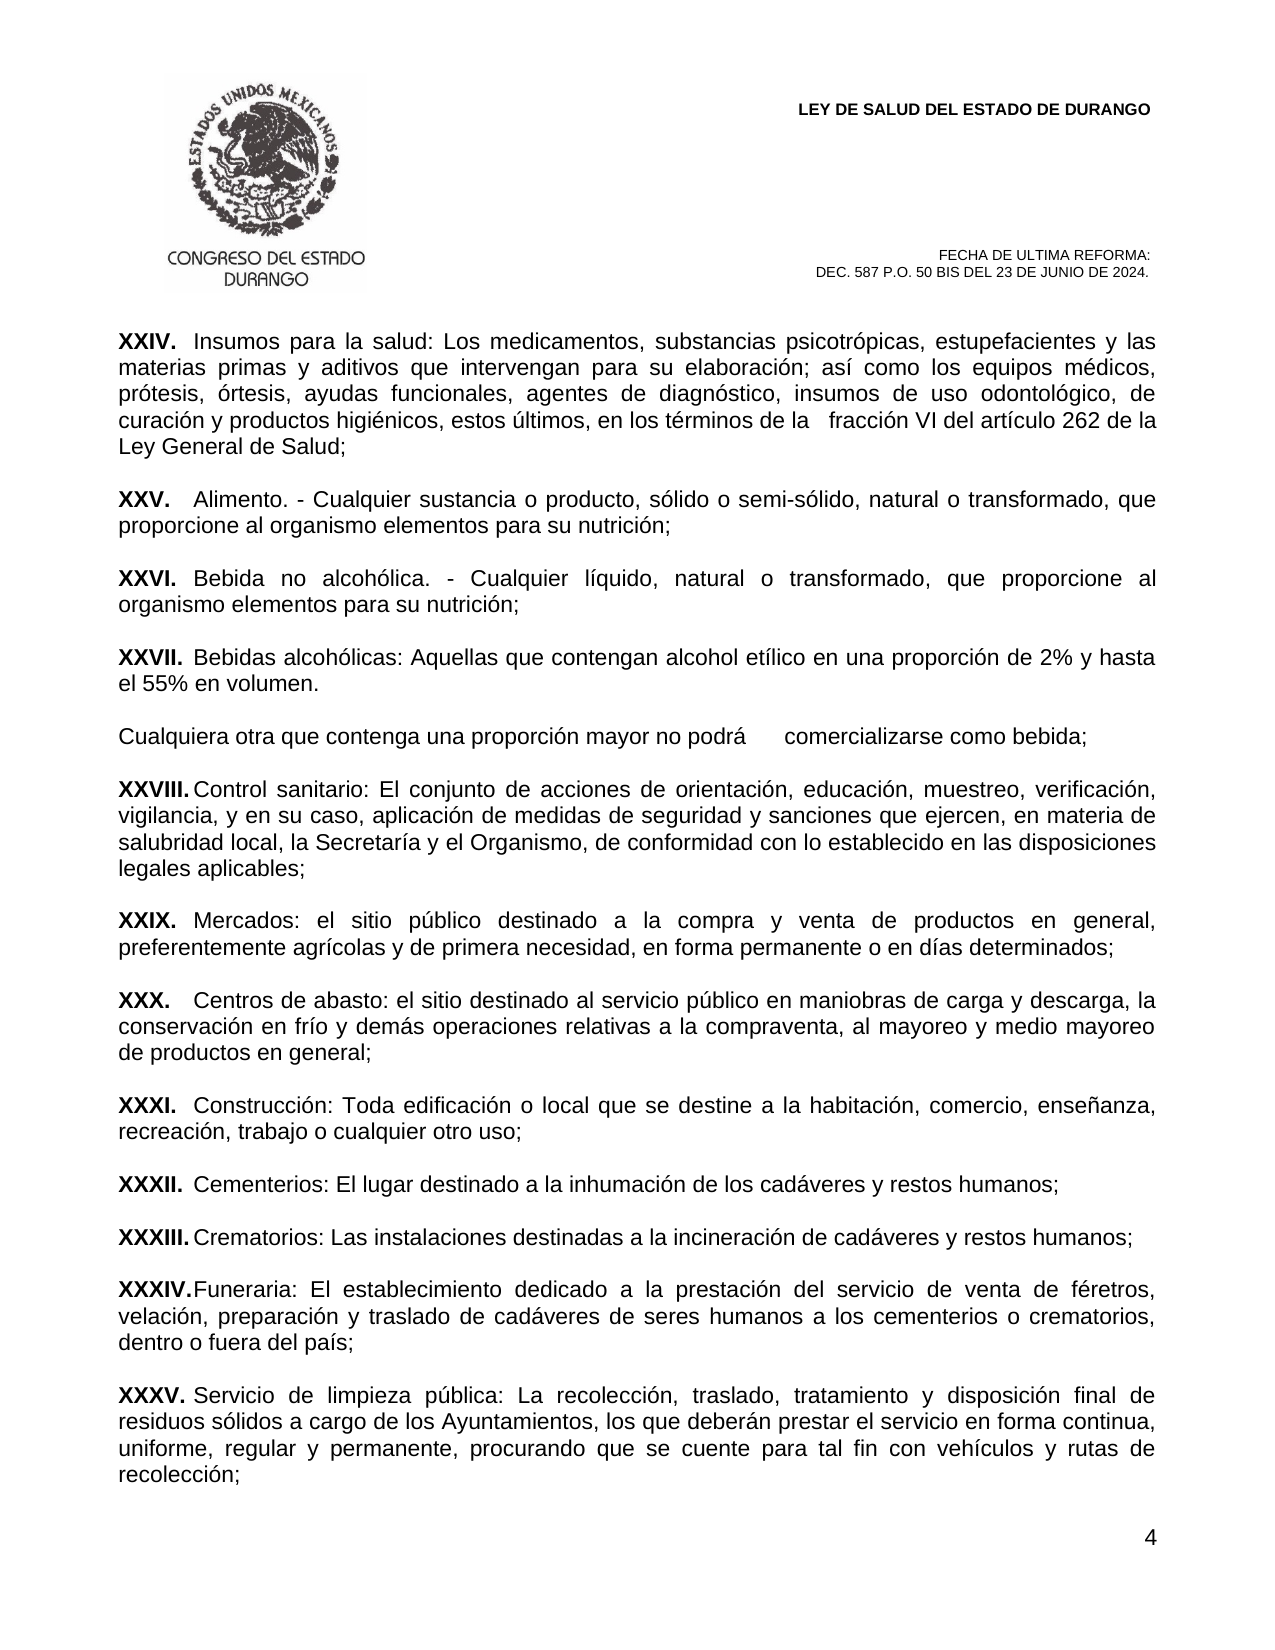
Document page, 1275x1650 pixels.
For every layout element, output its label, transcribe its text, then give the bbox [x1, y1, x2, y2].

list Mercados: el sitio público destinado a la compra y venta de productos en general, preferentemente agrícolas y de primera necesidad, en forma permanente o en días determinados; [118, 907, 1157, 960]
list Centros de abasto: el sitio destinado al servicio público en maniobras de carga y descarga, la conservación en frío y demás operaciones relativas a la compraventa, al mayoreo y medio mayoreo de productos en general; [118, 987, 1157, 1066]
list Alimento. - Cualquier sustancia o producto, sólido o semi-sólido, natural o transformado, que proporcione al organismo elementos para su nutrición; [118, 486, 1157, 538]
list Funeraria: El establecimiento dedicado a la prestación del servicio de venta de féretros, velación, preparación y traslado de cadáveres de seres humanos a los cementerios o crematorios, dentro o fuera del país; [118, 1276, 1157, 1356]
list Insumos para la salud: Los medicamentos, substancias psicotrópicas, estupefacientes y las materias primas y aditivos que intervengan para su elaboración; así como los equipos médicos, prótesis, órtesis, ayudas funcionales, agentes de diagnóstico, insumos de uso odontológico, de curación y productos higiénicos, estos últimos, en los términos de la fracción VI del artículo 262 de la Ley General de Salud; [118, 328, 1157, 459]
picture [163, 73, 367, 293]
list Bebidas alcohólicas: Aquellas que contengan alcohol etílico en una proporción de 2% y hasta el 55% en volumen. [118, 644, 1157, 697]
list Construcción: Toda edificación o local que se destine a la habitación, comercio, enseñanza, recreación, trabajo o cualquier otro uso; [118, 1092, 1157, 1145]
text Cualquiera otra que contenga una proporción mayor no podrá comercializarse como bebida; [118, 723, 1157, 749]
list Cementerios: El lugar destinado a la inhumación de los cadáveres y restos humanos; [118, 1171, 1157, 1197]
list Crematorios: Las instalaciones destinadas a la incineración de cadáveres y restos humanos; [118, 1224, 1157, 1250]
list Bebida no alcohólica. - Cualquier líquido, natural o transformado, que proporcione al organismo elementos para su nutrición; [118, 565, 1157, 618]
list Servicio de limpieza pública: La recolección, traslado, tratamiento y disposición final de residuos sólidos a cargo de los Ayuntamientos, los que deberán prestar el servicio en forma continua, uniforme, regular y permanente, procurando que se cuente para tal fin con vehículos y rutas de recolección; [118, 1382, 1157, 1487]
list Control sanitario: El conjunto de acciones de orientación, educación, muestreo, verificación, vigilancia, y en su caso, aplicación de medidas de seguridad y sanciones que ejercen, en materia de salubridad local, la Secretaría y el Organismo, de conformidad con lo establecido en las disposiciones legales aplicables; [118, 776, 1157, 881]
